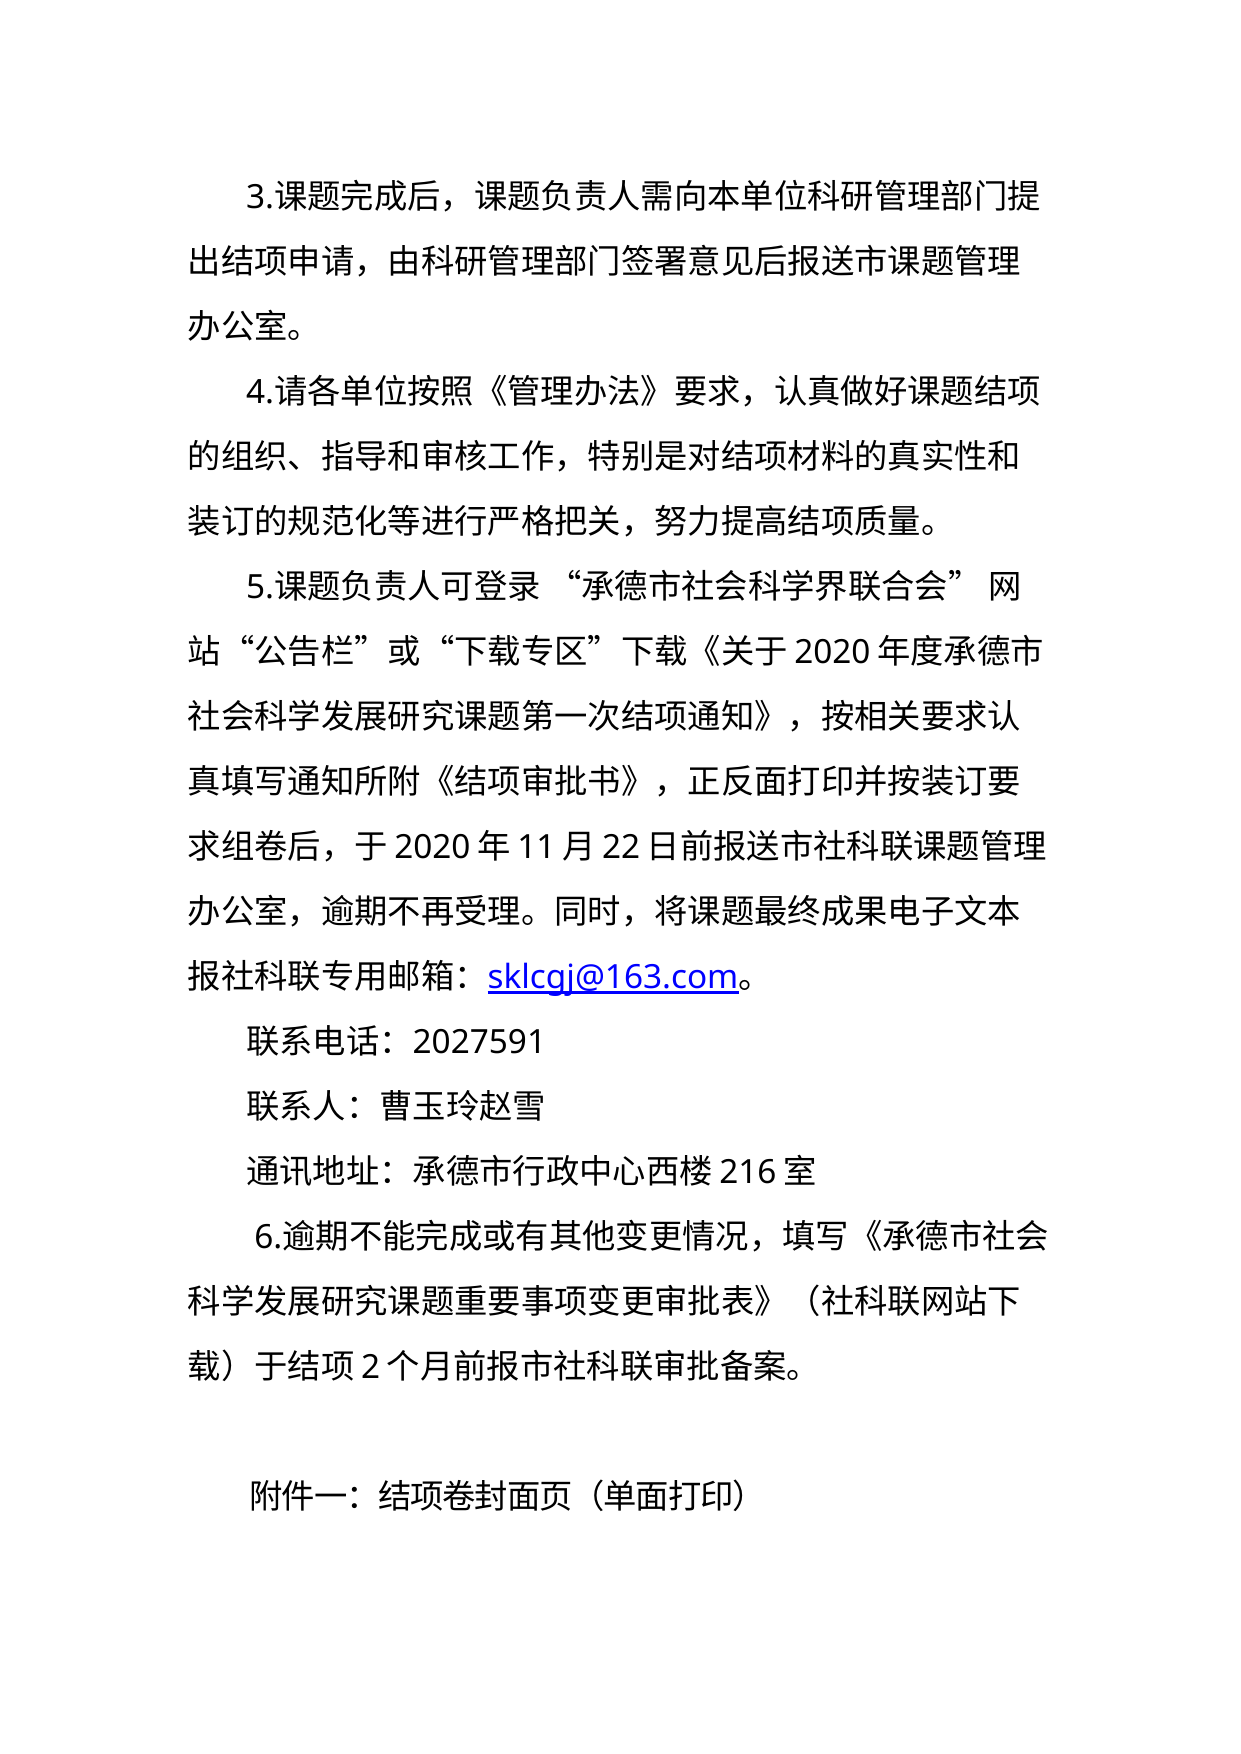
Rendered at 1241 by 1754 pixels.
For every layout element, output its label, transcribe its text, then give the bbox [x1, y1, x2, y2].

text 3.课题完成后，课题负责人需向本单位科研管理部门提出结项申请，由科研管理部门签署意见后报送市课题管理办公室。 [187, 162, 1053, 357]
text 联系电话：2027591 [187, 1007, 1053, 1072]
text 4.请各单位按照《管理办法》要求，认真做好课题结项的组织、指导和审核工作，特别是对结项材料的真实性和装订的规范化等进行严格把关，努力提高结项质量。 [187, 357, 1053, 552]
text 通讯地址：承德市行政中心西楼216室 [187, 1137, 1053, 1202]
text 6.逾期不能完成或有其他变更情况，填写《承德市社会科学发展研究课题重要事项变更审批表》（社科联网站下载）于结项2个月前报市社科联审批备案。 [187, 1202, 1053, 1397]
text 附件一：结项卷封面页（单面打印） [187, 1462, 1053, 1527]
text 5.课题负责人可登录 “承德市社会科学界联合会” 网站“公告栏”或“下载专区”下载《关于2020年度承德市社会科学发展研究课题第一次结项通知》，按相关要求认真填写通知所附《结项审批书》，正反面打印并按装订要求组卷后，于2020年11月22日前报送市社科联课题管理办公室，逾期不再受理。同时，将课题最终成果电子文本报社科联专用邮箱：sklcgj@163.com。 [187, 552, 1053, 1007]
text 联系人：曹玉玲赵雪 [187, 1072, 1053, 1137]
